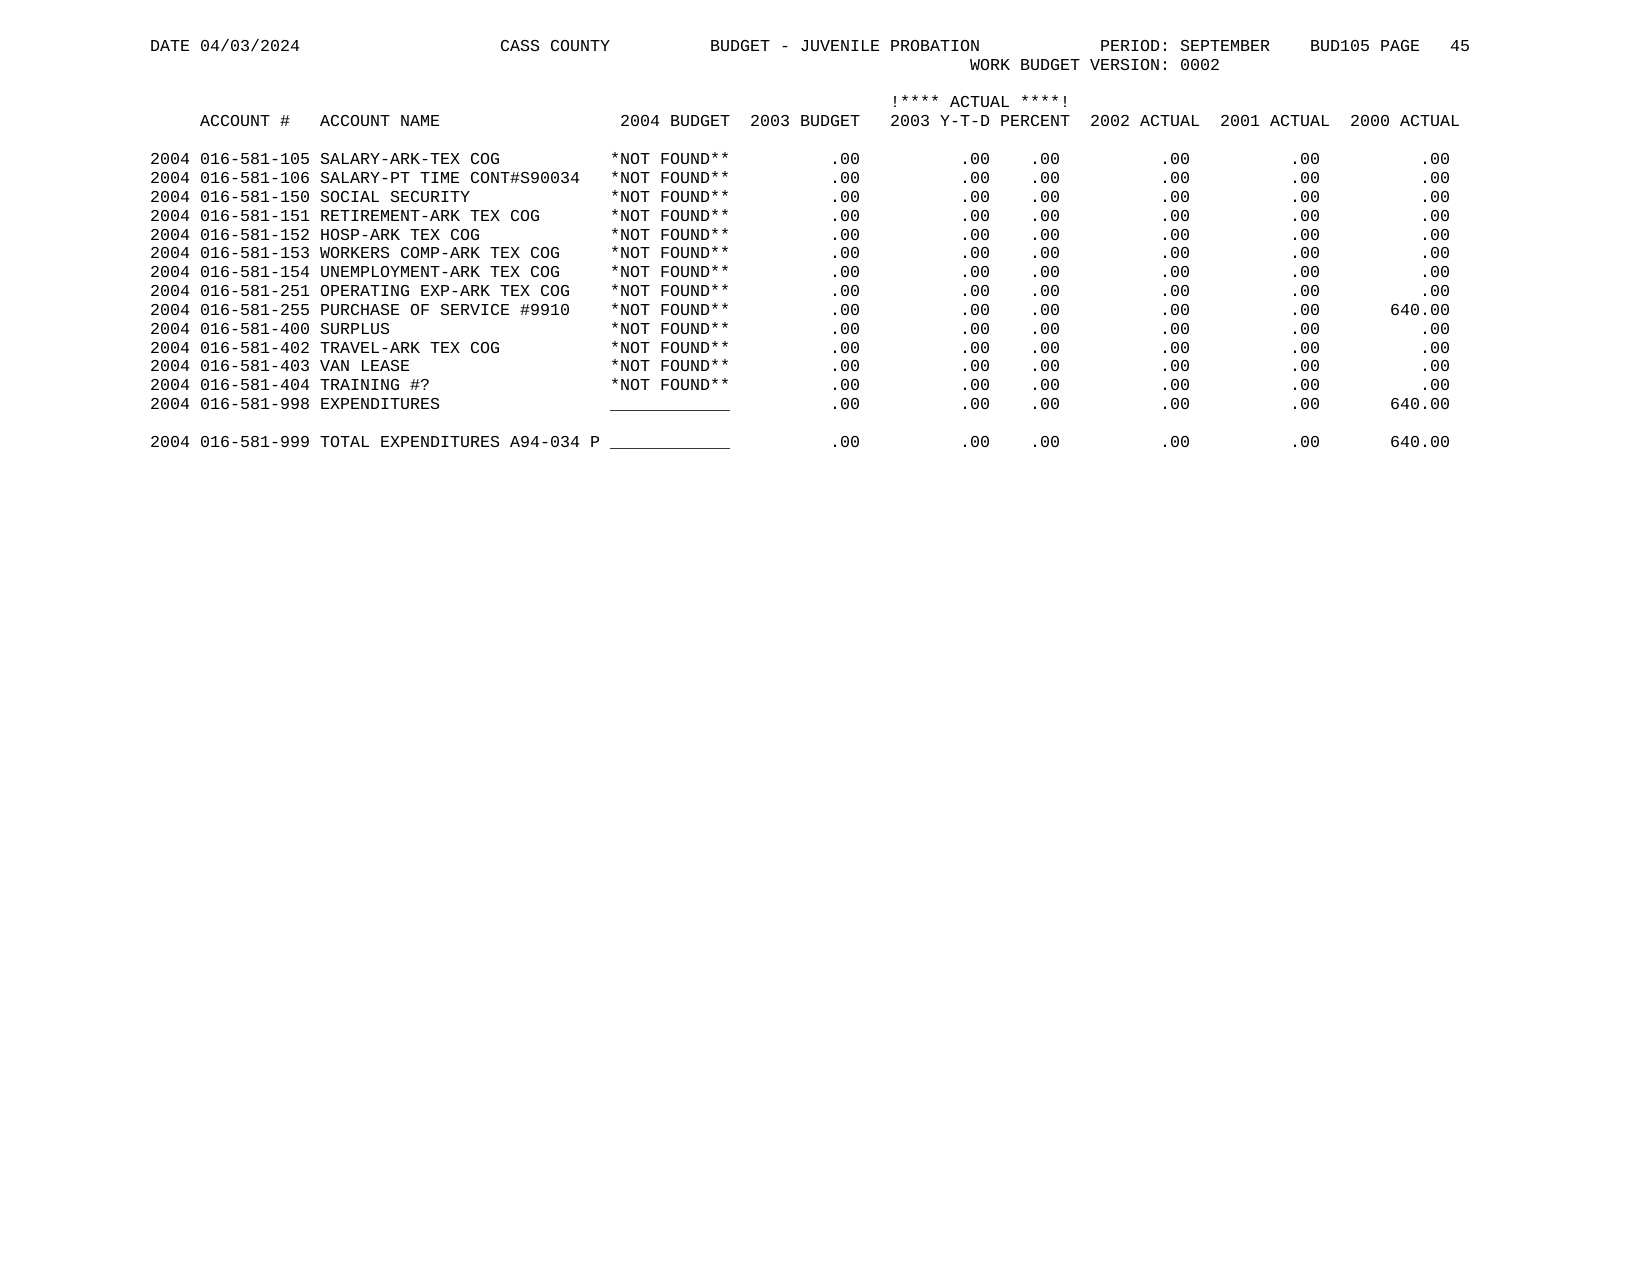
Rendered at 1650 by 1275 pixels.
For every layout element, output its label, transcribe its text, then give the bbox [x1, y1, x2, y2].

text WORK BUDGET VERSION: 0002 [150, 56, 1500, 75]
text DATE 04/03/2024 CASS COUNTY BUDGET - JUVENILE PROBATION PERIOD: SEPTEMBER BUD105 PAGE 45 [150, 37, 1500, 56]
text 2004 016-581-151 RETIREMENT-ARK TEX COG *NOT FOUND** .00 .00 .00 .00 .00 .00 [150, 207, 1500, 226]
text 2004 016-581-400 SURPLUS *NOT FOUND** .00 .00 .00 .00 .00 .00 [150, 320, 1500, 339]
text 2004 016-581-999 TOTAL EXPENDITURES A94-034 P ____________ .00 .00 .00 .00 .00 640.00 [150, 433, 1500, 452]
text 2004 016-581-150 SOCIAL SECURITY *NOT FOUND** .00 .00 .00 .00 .00 .00 [150, 188, 1500, 207]
text 2004 016-581-154 UNEMPLOYMENT-ARK TEX COG *NOT FOUND** .00 .00 .00 .00 .00 .00 [150, 264, 1500, 283]
text 2004 016-581-105 SALARY-ARK-TEX COG *NOT FOUND** .00 .00 .00 .00 .00 .00 [150, 151, 1500, 169]
text 2004 016-581-251 OPERATING EXP-ARK TEX COG *NOT FOUND** .00 .00 .00 .00 .00 .00 [150, 283, 1500, 301]
text 2004 016-581-152 HOSP-ARK TEX COG *NOT FOUND** .00 .00 .00 .00 .00 .00 [150, 226, 1500, 245]
text 2004 016-581-255 PURCHASE OF SERVICE #9910 *NOT FOUND** .00 .00 .00 .00 .00 640.00 [150, 301, 1500, 320]
text 2004 016-581-998 EXPENDITURES ____________ .00 .00 .00 .00 .00 640.00 [150, 396, 1500, 414]
text 2004 016-581-403 VAN LEASE *NOT FOUND** .00 .00 .00 .00 .00 .00 [150, 358, 1500, 377]
text 2004 016-581-404 TRAINING #? *NOT FOUND** .00 .00 .00 .00 .00 .00 [150, 377, 1500, 396]
text 2004 016-581-153 WORKERS COMP-ARK TEX COG *NOT FOUND** .00 .00 .00 .00 .00 .00 [150, 245, 1500, 264]
text 2004 016-581-402 TRAVEL-ARK TEX COG *NOT FOUND** .00 .00 .00 .00 .00 .00 [150, 339, 1500, 358]
text ACCOUNT # ACCOUNT NAME 2004 BUDGET 2003 BUDGET 2003 Y-T-D PERCENT 2002 ACTUAL 2001 ACTUAL 2000 ACTUAL [150, 113, 1500, 132]
text !**** ACTUAL ****! [150, 94, 1500, 113]
text 2004 016-581-106 SALARY-PT TIME CONT#S90034 *NOT FOUND** .00 .00 .00 .00 .00 .00 [150, 169, 1500, 188]
